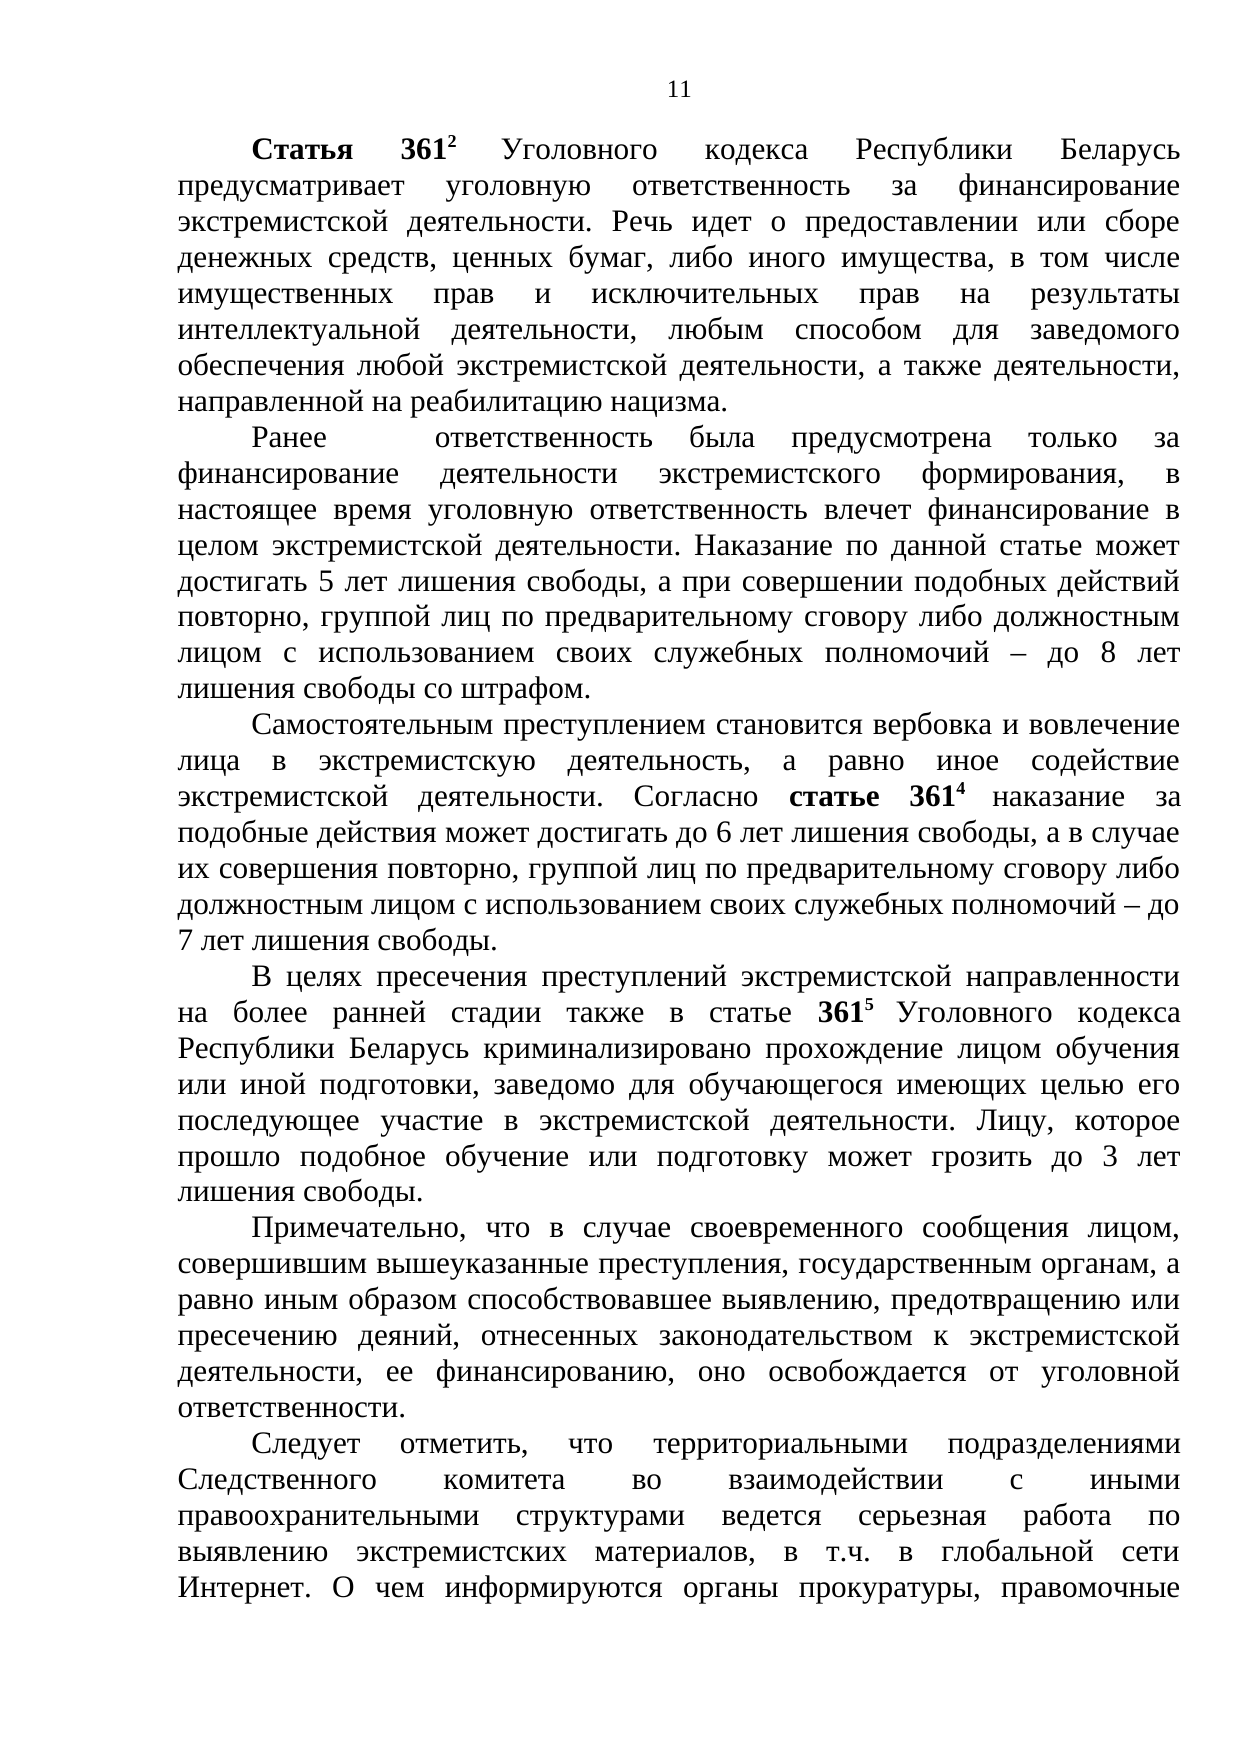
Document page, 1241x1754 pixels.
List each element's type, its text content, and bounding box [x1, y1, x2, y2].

text В целях пресечения преступлений экстремистской направленности на более ранней стадии также в статье 3615 Уголовного кодекса Республики Беларусь криминализировано прохождение лицом обучения или иной подготовки, заведомо для обучающегося имеющих целью его последующее участие в экстремистской деятельности. Лицу, которое прошло подобное обучение или подготовку может грозить до 3 лет лишения свободы. [177, 957, 1181, 1209]
text Статья 3612 Уголовного кодекса Республики Беларусь предусматривает уголовную ответственность за финансирование экстремистской деятельности. Речь идет о предоставлении или сборе денежных средств, ценных бумаг, либо иного имущества, в том числе имущественных прав и исключительных прав на результаты интеллектуальной деятельности, любым способом для заведомого обеспечения любой экстремистской деятельности, а также деятельности, направленной на реабилитацию нацизма. [177, 131, 1181, 418]
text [177, 1424, 1181, 1604]
text Ранее ответственность была предусмотрена только за финансирование деятельности экстремистского формирования, в настоящее время уголовную ответственность влечет финансирование в целом экстремистской деятельности. Наказание по данной статье может достигать 5 лет лишения свободы, а при совершении подобных действий повторно, группой лиц по предварительному сговору либо должностным лицом с использованием своих служебных полномочий – до 8 лет лишения свободы со штрафом. [177, 418, 1181, 706]
text Самостоятельным преступлением становится вербовка и вовлечение лица в экстремистскую деятельность, а равно иное содействие экстремистской деятельности. Согласно статье 3614 наказание за подобные действия может достигать до 6 лет лишения свободы, а в случае их совершения повторно, группой лиц по предварительному сговору либо должностным лицом с использованием своих служебных полномочий – до 7 лет лишения свободы. [177, 706, 1181, 957]
text Примечательно, что в случае своевременного сообщения лицом, совершившим вышеуказанные преступления, государственным органам, а равно иным образом способствовавшее выявлению, предотвращению или пресечению деяний, отнесенных законодательством к экстремистской деятельности, ее финансированию, оно освобождается от уголовной ответственности. [177, 1209, 1181, 1424]
